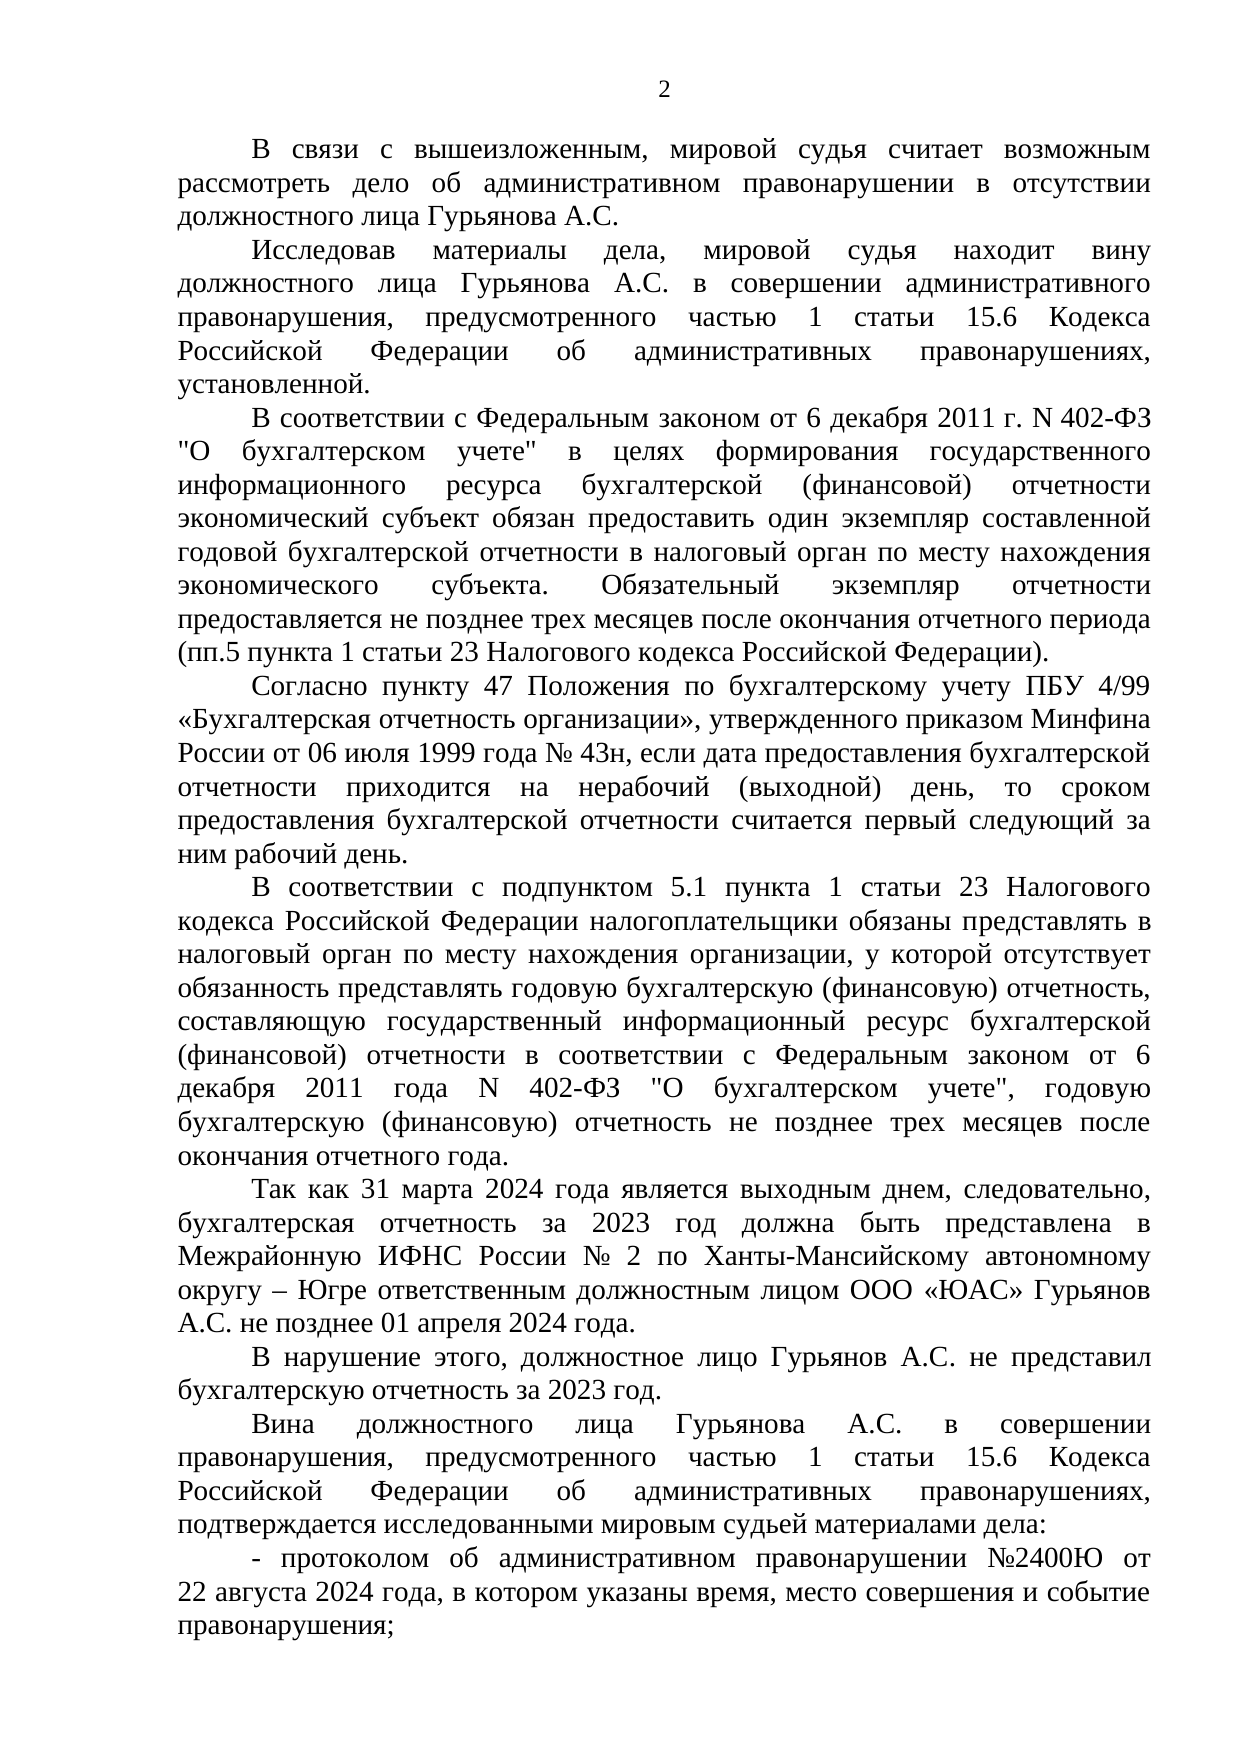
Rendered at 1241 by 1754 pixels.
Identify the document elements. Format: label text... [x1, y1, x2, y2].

text В соответствии с Федеральным законом от 6 декабря 2011 г. N 402-ФЗ "О бухгалтерском учете" в целях формирования государственного информационного ресурса бухгалтерской (финансовой) отчетности экономический субъект обязан предоставить один экземпляр составленной годовой бухгалтерской отчетности в налоговый орган по месту нахождения экономического субъекта. Обязательный экземпляр отчетности предоставляется не позднее трех месяцев после окончания отчетного периода (пп.5 пункта 1 статьи 23 Налогового кодекса Российской Федерации). [177, 400, 1152, 668]
text В соответствии с подпунктом 5.1 пункта 1 статьи 23 Налогового кодекса Российской Федерации налогоплательщики обязаны представлять в налоговый орган по месту нахождения организации, у которой отсутствует обязанность представлять годовую бухгалтерскую (финансовую) отчетность, составляющую государственный информационный ресурс бухгалтерской (финансовой) отчетности в соответствии с Федеральным законом от 6 декабря 2011 года N 402-ФЗ "О бухгалтерском учете", годовую бухгалтерскую (финансовую) отчетность не позднее трех месяцев после окончания отчетного года. [177, 869, 1152, 1171]
text Так как 31 марта 2024 года является выходным днем, следовательно, бухгалтерская отчетность за 2023 год должна быть представлена в Межрайонную ИФНС России № 2 по Ханты-Мансийскому автономному округу – Югре ответственным должностным лицом ООО «ЮАС» Гурьянов А.С. не позднее 01 апреля 2024 года. [177, 1171, 1152, 1339]
text Согласно пункту 47 Положения по бухгалтерскому учету ПБУ 4/99 «Бухгалтерская отчетность организации», утвержденного приказом Минфина России от 06 июля 1999 года № 43н, если дата предоставления бухгалтерской отчетности приходится на нерабочий (выходной) день, то сроком предоставления бухгалтерской отчетности считается первый следующий за ним рабочий день. [177, 668, 1152, 869]
text В нарушение этого, должностное лицо Гурьянов А.С. не представил бухгалтерскую отчетность за 2023 год. [177, 1339, 1152, 1406]
text Вина должностного лица Гурьянова А.С. в совершении правонарушения, предусмотренного частью 1 статьи 15.6 Кодекса Российской Федерации об административных правонарушениях, подтверждается исследованными мировым судьей материалами дела: [177, 1406, 1152, 1540]
text - протоколом об административном правонарушении №2400Ю от 22 августа 2024 года, в котором указаны время, место совершения и событие правонарушения; [177, 1540, 1152, 1641]
text Исследовав материалы дела, мировой судья находит вину должностного лица Гурьянова А.С. в совершении административного правонарушения, предусмотренного частью 1 статьи 15.6 Кодекса Российской Федерации об административных правонарушениях, установленной. [177, 232, 1152, 400]
text В связи с вышеизложенным, мировой судья считает возможным рассмотреть дело об административном правонарушении в отсутствии должностного лица Гурьянова А.С. [177, 131, 1152, 232]
